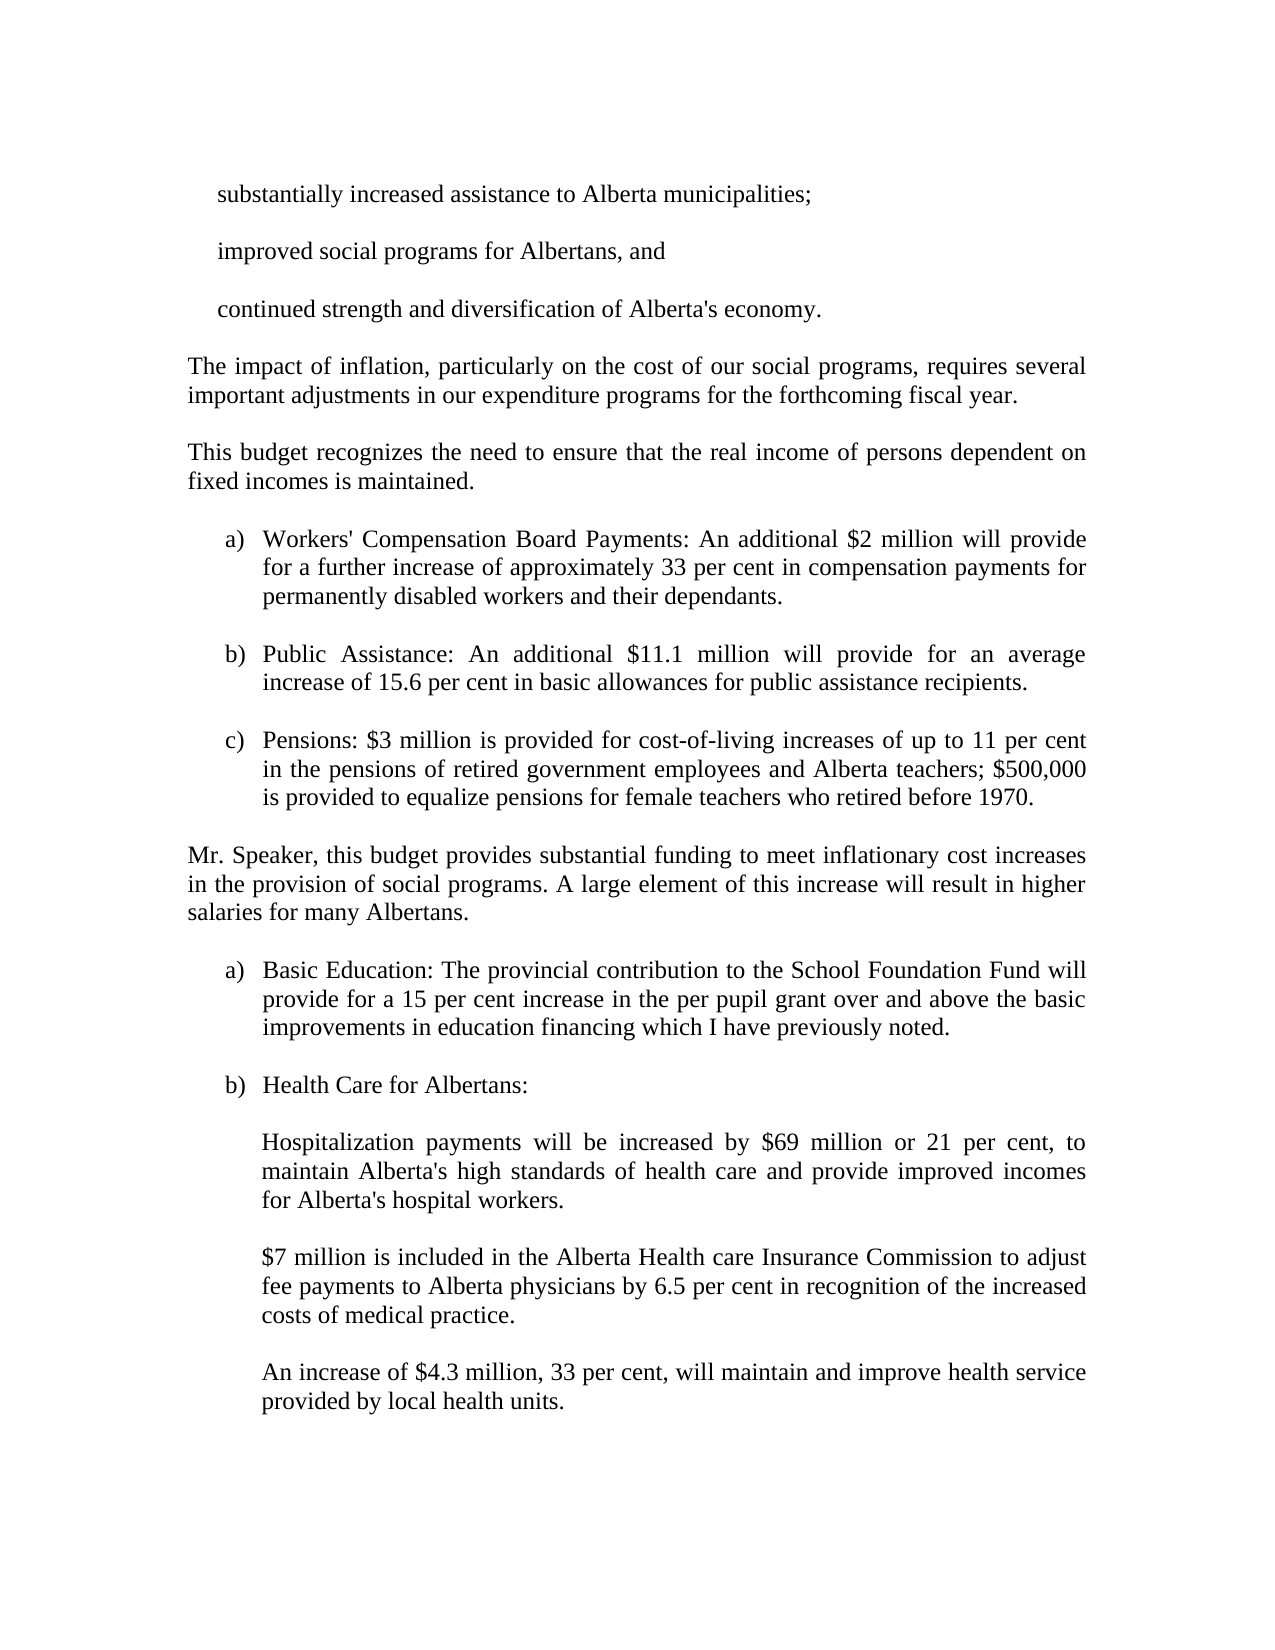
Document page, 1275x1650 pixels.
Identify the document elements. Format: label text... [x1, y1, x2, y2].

text An increase of $4.3 million, 33 per cent, will maintain and improve health service provided by local health units. [261, 1357, 1087, 1415]
list Pensions: $3 million is provided for cost-of-living increases of up to 11 per cent in the pensions of retired government employees and Alberta teachers; $500,000 is provided to equalize pensions for female teachers who retired before 1970. [225, 725, 1087, 811]
text substantially increased assistance to Alberta municipalities; [217, 179, 1087, 207]
text The impact of inflation, particularly on the cost of our social programs, requires several important adjustments in our expenditure programs for the forthcoming fiscal year. [187, 351, 1087, 409]
text This budget recognizes the need to ensure that the real income of persons dependent on fixed incomes is maintained. [187, 437, 1087, 495]
list Basic Education: The provincial contribution to the School Foundation Fund will provide for a 15 per cent increase in the per pupil grant over and above the basic improvements in education financing which I have previously noted. [225, 955, 1087, 1041]
text $7 million is included in the Alberta Health care Insurance Commission to adjust fee payments to Alberta physicians by 6.5 per cent in recognition of the increased costs of medical practice. [261, 1242, 1087, 1329]
text Hospitalization payments will be increased by $69 million or 21 per cent, to maintain Alberta's high standards of health care and provide improved incomes for Alberta's hospital workers. [261, 1127, 1087, 1214]
list Public Assistance: An additional $11.1 million will provide for an average increase of 15.6 per cent in basic allowances for public assistance recipients. [225, 639, 1087, 696]
text improved social programs for Albertans, and [217, 236, 1087, 265]
list Workers' Compensation Board Payments: An additional $2 million will provide for a further increase of approximately 33 per cent in compensation payments for permanently disabled workers and their dependants. [225, 524, 1087, 610]
text continued strength and diversification of Alberta's economy. [217, 294, 1087, 322]
text Mr. Speaker, this budget provides substantial funding to meet inflationary cost increases in the provision of social programs. A large element of this increase will result in higher salaries for many Albertans. [187, 840, 1087, 926]
list Health Care for Albertans: [225, 1070, 1087, 1099]
